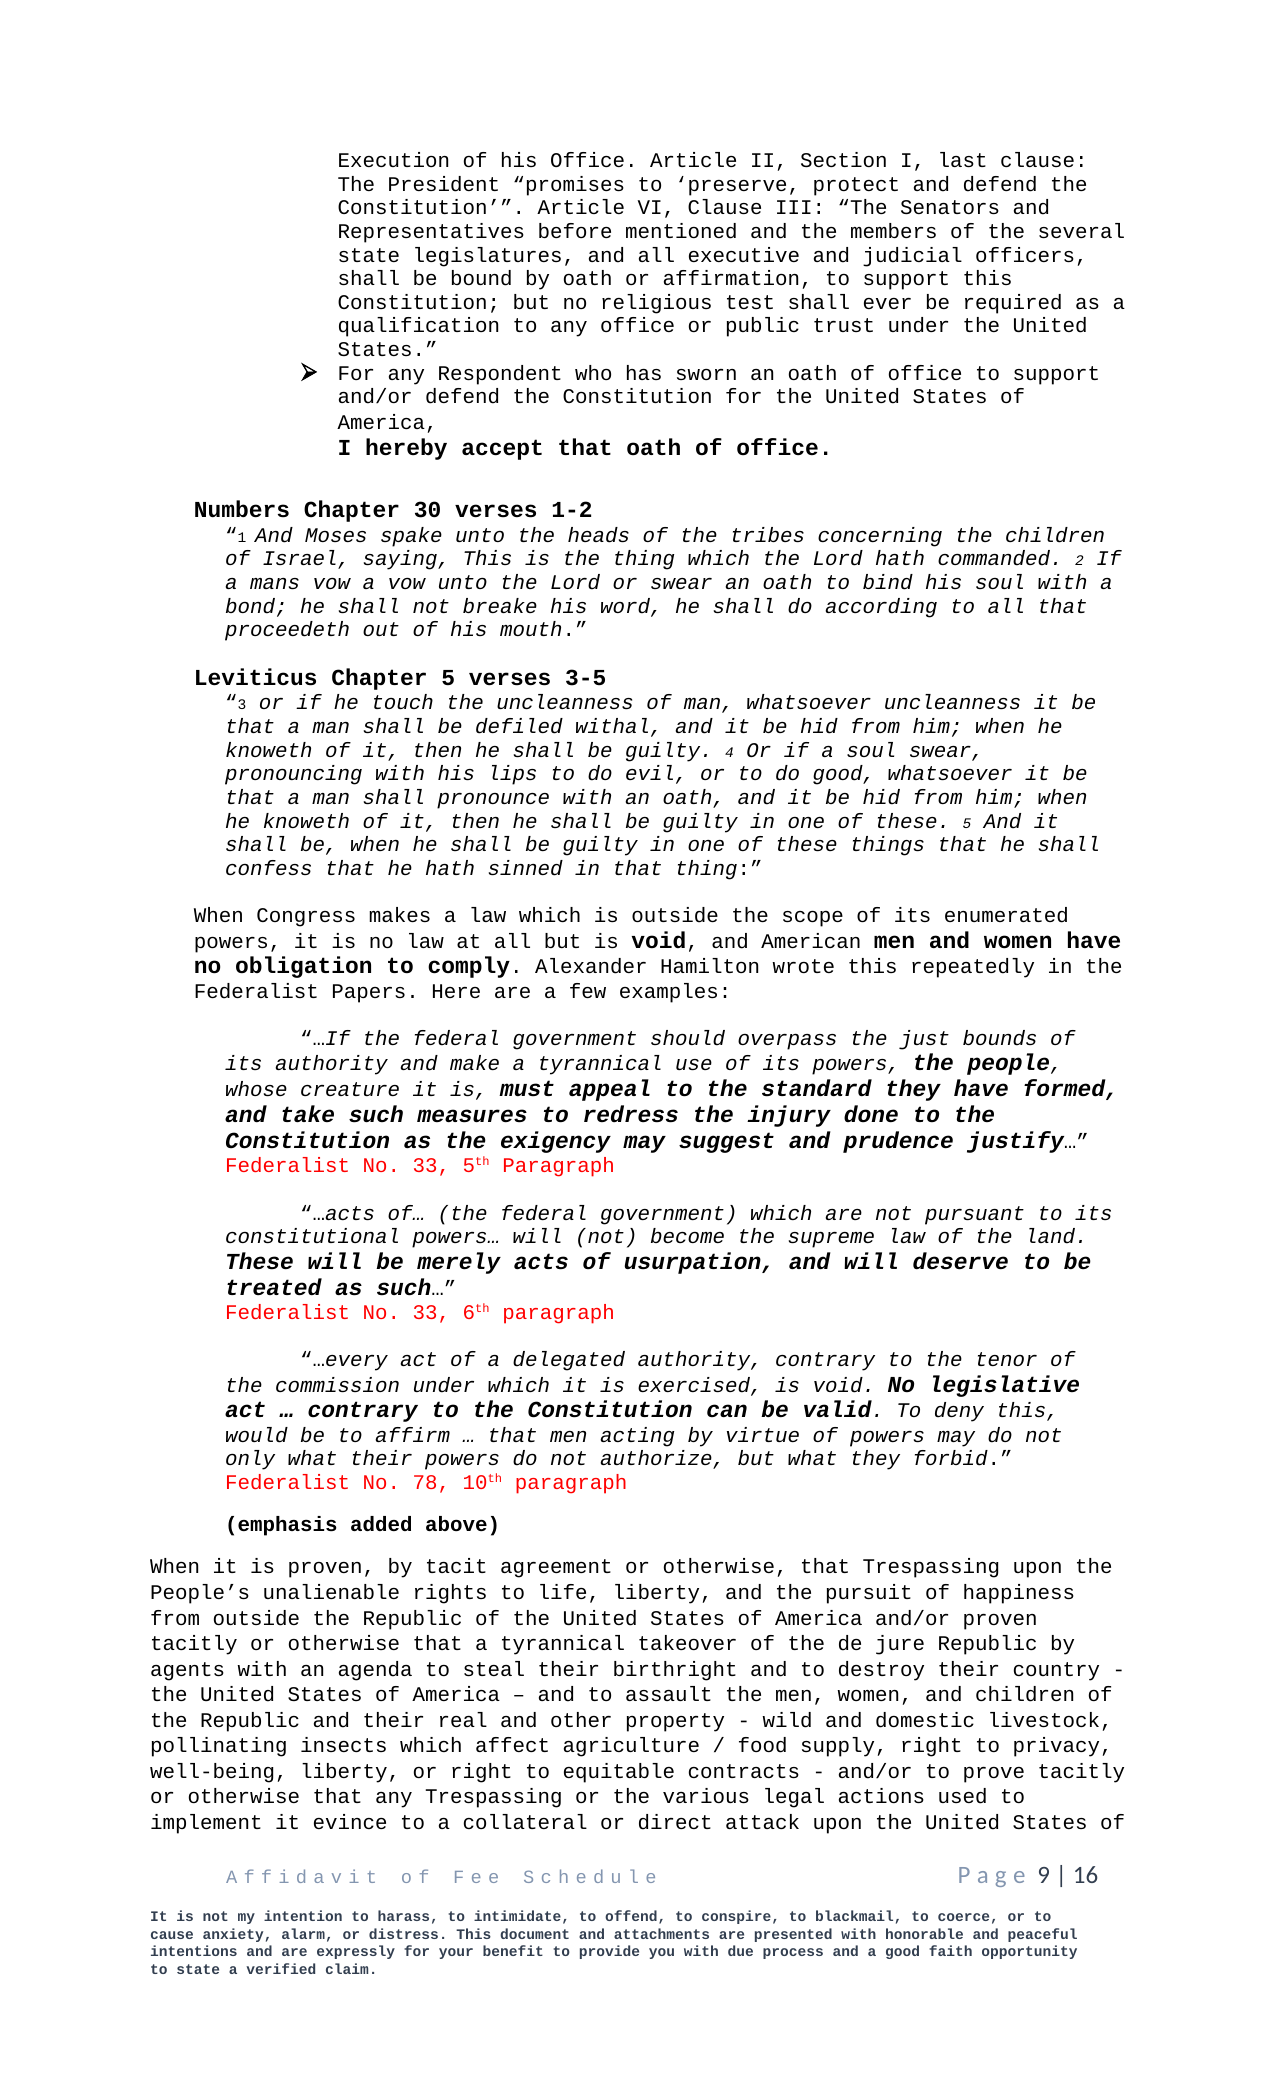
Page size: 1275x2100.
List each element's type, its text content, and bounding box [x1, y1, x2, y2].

text Federalist No. 33, 5th Paragraph [194, 1156, 1125, 1179]
text Numbers Chapter 30 verses 1-2 [194, 499, 1125, 525]
list I hereby accept that oath of office. [337, 436, 1125, 462]
text “…acts of… (the federal government) which are not pursuant to its constitutional powers… will (not) become the supreme law of the land. These will be merely acts of usurpation, and will deserve to be treated as such…” [225, 1203, 1125, 1302]
text “…If the federal government should overpass the just bounds of its authority and make a tyrannical use of its powers, the people, whose creature it is, must appeal to the standard they have formed, and take such measures to redress the injury done to the Constitution as the exigency may suggest and prudence justify…” [225, 1028, 1125, 1156]
text Leviticus Chapter 5 verses 3-5 [194, 667, 1125, 692]
text When Congress makes a law which is outside the scope of its enumerated powers, it is no law at all but is void, and American men and women have no obligation to comply. Alexander Hamilton wrote this repeatedly in the Federalist Papers. Here are a few examples: [194, 905, 1125, 1004]
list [300, 150, 1125, 363]
list For any Respondent who has sworn an oath of office to support and/or defend the Constitution for the United States of America, [300, 363, 1125, 436]
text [150, 1556, 1125, 1835]
text (emphasis added above) [150, 1514, 1125, 1538]
text “1 And Moses spake unto the heads of the tribes concerning the children of Israel, saying, This is the thing which the Lord hath commanded. 2 If a mans vow a vow unto the Lord or swear an oath to bind his soul with a bond; he shall not breake his word, he shall do according to all that proceedeth out of his mouth.” [225, 525, 1125, 643]
text Federalist No. 78, 10th paragraph [150, 1472, 1125, 1496]
text “3 or if he touch the uncleanness of man, whatsoever uncleanness it be that a man shall be defiled withal, and it be hid from him; when he knoweth of it, then he shall be guilty. 4 Or if a soul swear, pronouncing with his lips to do evil, or to do good, whatsoever it be that a man shall pronounce with an oath, and it be hid from him; when he knoweth of it, then he shall be guilty in one of these. 5 And it shall be, when he shall be guilty in one of these things that he shall confess that he hath sinned in that thing:” [225, 692, 1125, 882]
text Federalist No. 33, 6th paragraph [194, 1302, 1125, 1326]
text “…every act of a delegated authority, contrary to the tenor of the commission under which it is exercised, is void. No legislative act … contrary to the Constitution can be valid. To deny this, would be to affirm … that men acting by virtue of powers may do not only what their powers do not authorize, but what they forbid.” [225, 1349, 1125, 1472]
